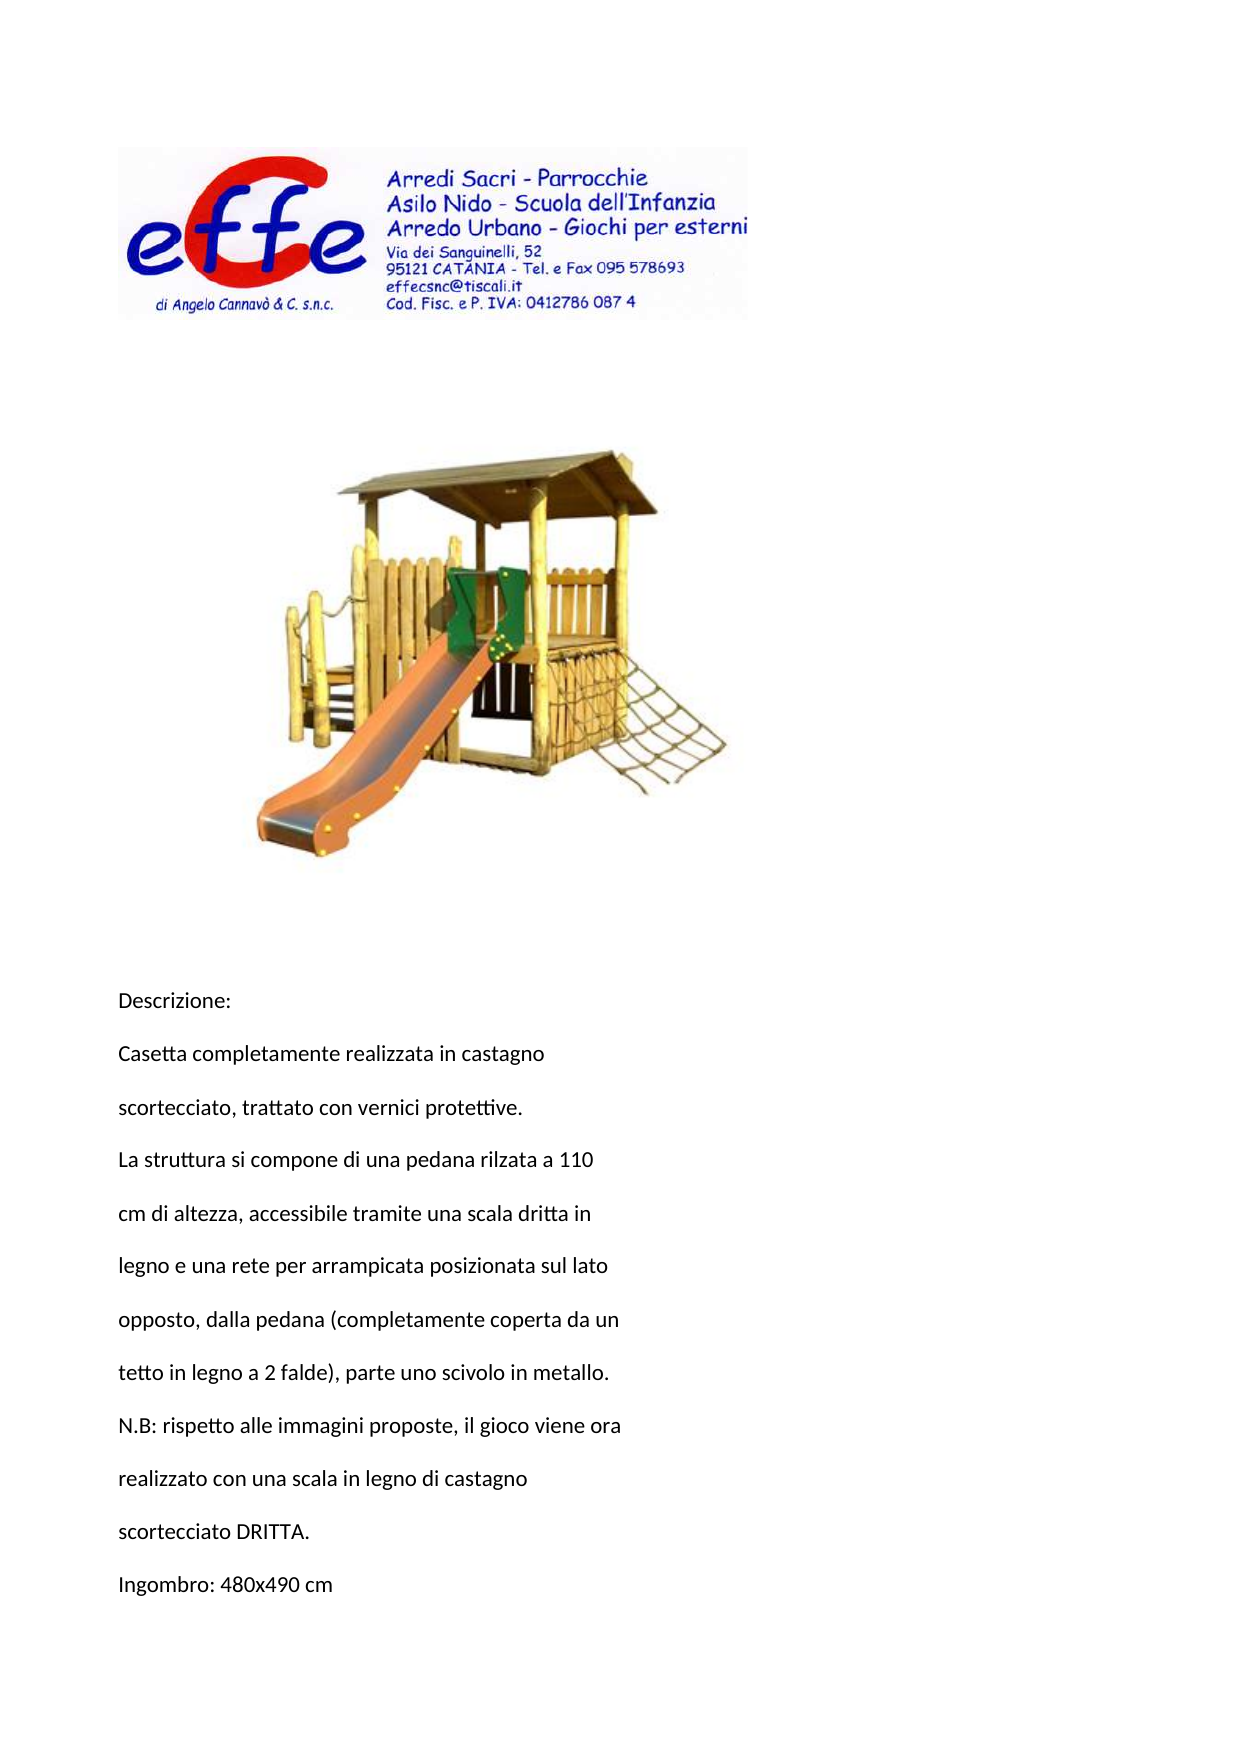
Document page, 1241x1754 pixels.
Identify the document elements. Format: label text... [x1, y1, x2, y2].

text La struttura si compone di una pedana rilzata a 110 [118, 1146, 1122, 1174]
text Ingombro: 480x490 cm [118, 1570, 1122, 1598]
text Descrizione: [118, 987, 1122, 1014]
text legno e una rete per arrampicata posizionata sul lato [118, 1252, 1122, 1280]
text Casetta completamente realizzata in castagno [118, 1039, 1122, 1068]
picture [118, 147, 748, 320]
text scortecciato DRITTA. [118, 1517, 1122, 1545]
text realizzato con una scala in legno di castagno [118, 1464, 1122, 1492]
text cm di altezza, accessibile tramite una scala dritta in [118, 1199, 1122, 1227]
text tetto in legno a 2 falde), parte uno scivolo in metallo. [118, 1358, 1122, 1386]
text N.B: rispetto alle immagini proposte, il gioco viene ora [118, 1411, 1122, 1439]
picture [118, 397, 872, 962]
text opposto, dalla pedana (completamente coperta da un [118, 1305, 1122, 1333]
text scortecciato, trattato con vernici protettive. [118, 1093, 1122, 1121]
